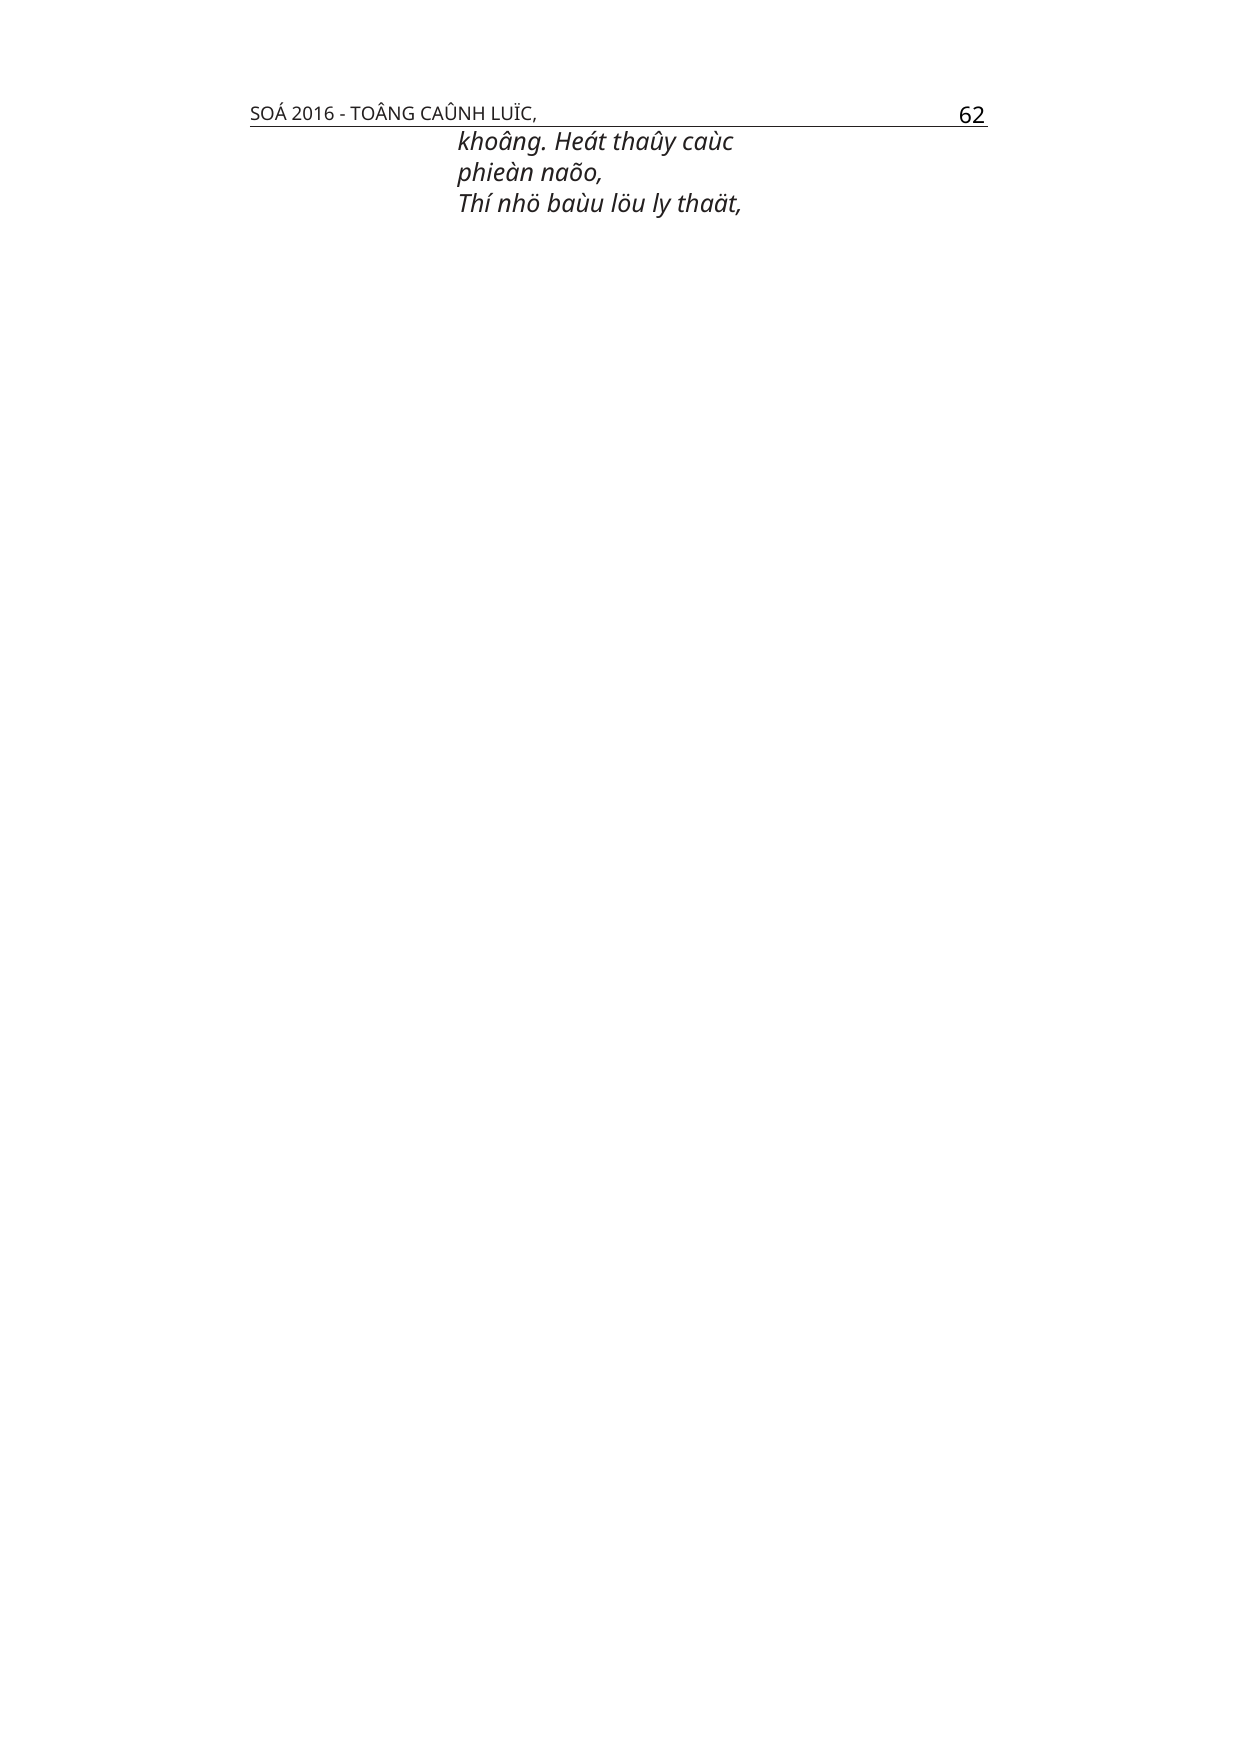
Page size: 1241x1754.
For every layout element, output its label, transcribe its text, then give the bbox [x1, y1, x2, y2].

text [457, 125, 745, 188]
text Thí nhö baùu löu ly thaät, [457, 188, 1092, 218]
